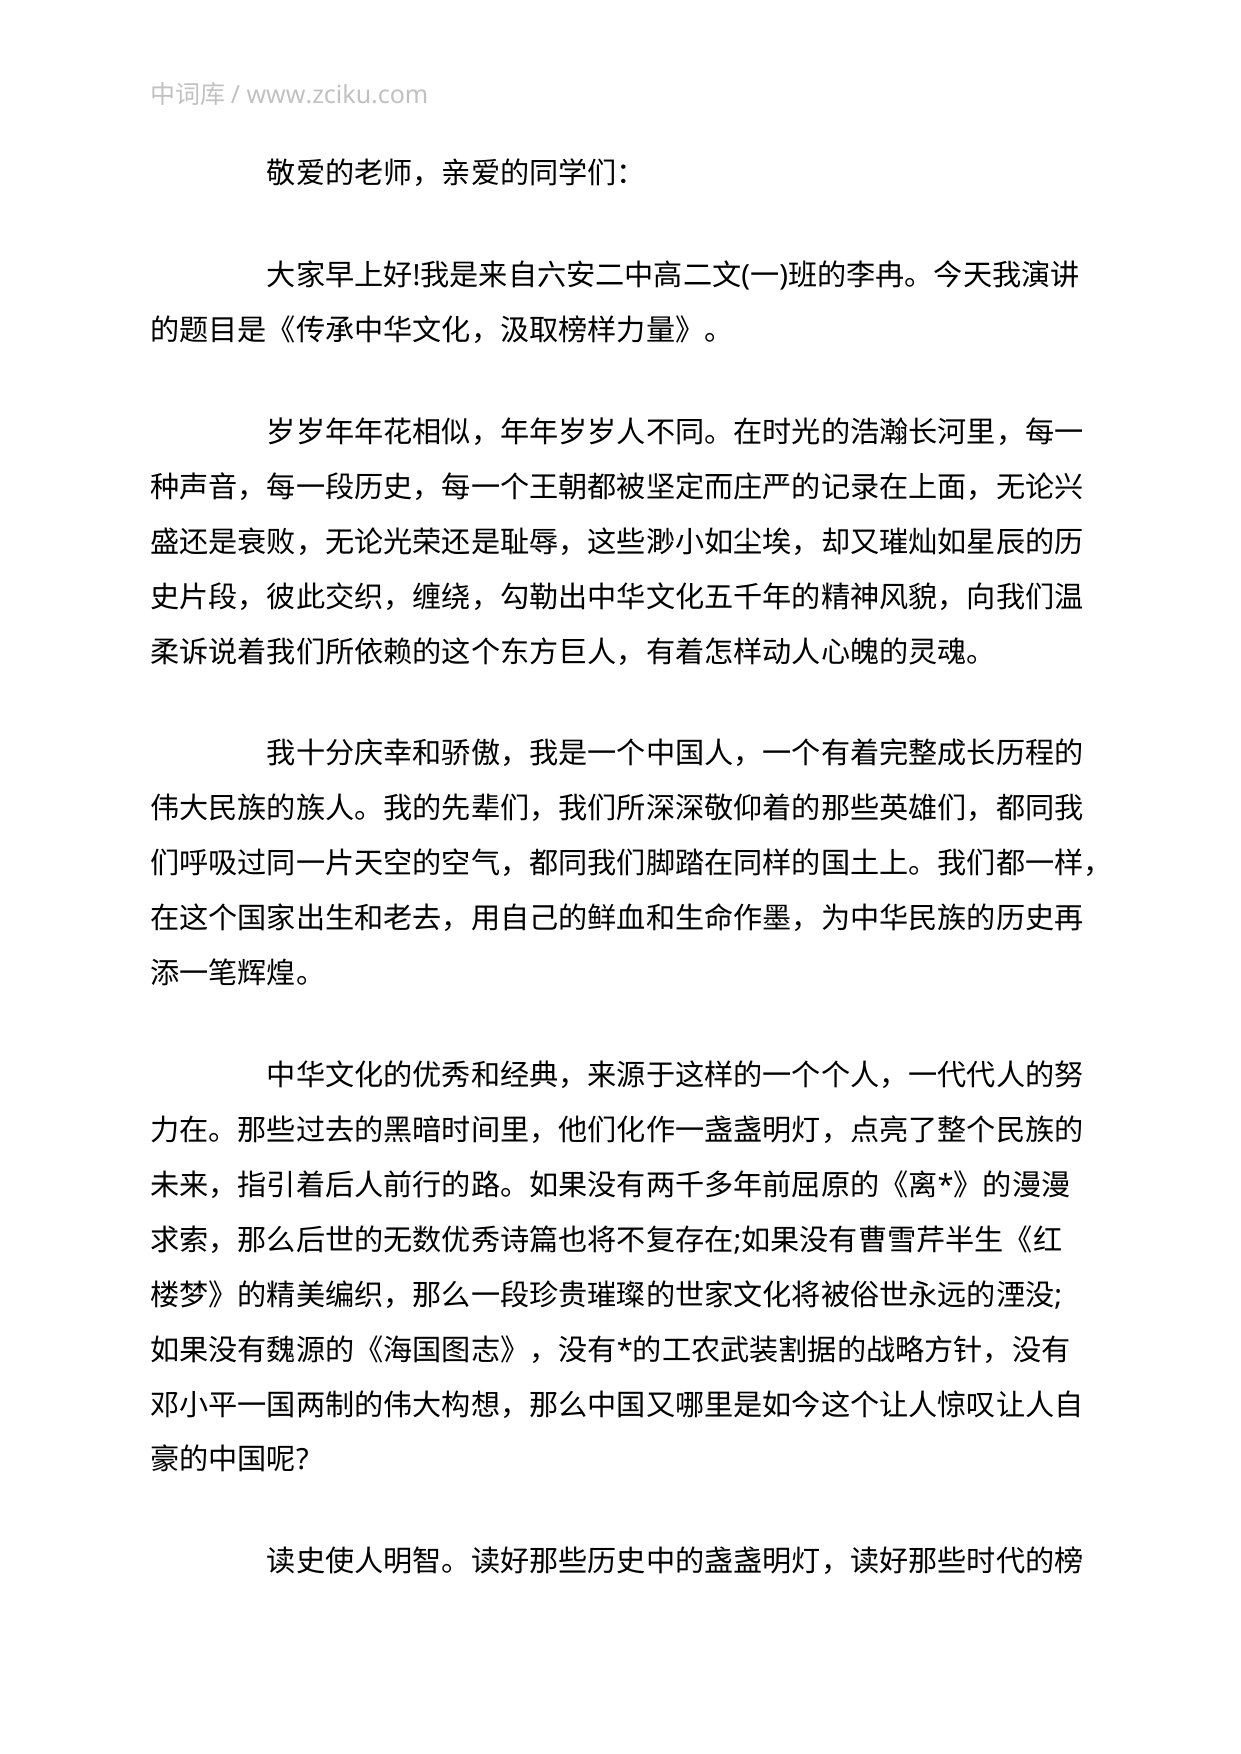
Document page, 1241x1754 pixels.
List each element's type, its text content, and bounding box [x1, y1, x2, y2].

text 我十分庆幸和骄傲，我是一个中国人，一个有着完整成长历程的伟大民族的族人。我的先辈们，我们所深深敬仰着的那些英雄们，都同我们呼吸过同一片天空的空气，都同我们脚踏在同样的国土上。我们都一样，在这个国家出生和老去，用自己的鲜血和生命作墨，为中华民族的历史再添一笔辉煌。 [150, 730, 1090, 992]
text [150, 1538, 1090, 1580]
text 大家早上好!我是来自六安二中高二文(一)班的李冉。今天我演讲的题目是《传承中华文化，汲取榜样力量》。 [150, 252, 1090, 349]
text 岁岁年年花相似，年年岁岁人不同。在时光的浩瀚长河里，每一种声音，每一段历史，每一个王朝都被坚定而庄严的记录在上面，无论兴盛还是衰败，无论光荣还是耻辱，这些渺小如尘埃，却又璀灿如星辰的历史片段，彼此交织，缠绕，勾勒出中华文化五千年的精神风貌，向我们温柔诉说着我们所依赖的这个东方巨人，有着怎样动人心魄的灵魂。 [150, 408, 1090, 670]
text 敬爱的老师，亲爱的同学们： [150, 150, 1090, 192]
text 中华文化的优秀和经典，来源于这样的一个个人，一代代人的努力在。那些过去的黑暗时间里，他们化作一盏盏明灯，点亮了整个民族的未来，指引着后人前行的路。如果没有两千多年前屈原的《离*》的漫漫求索，那么后世的无数优秀诗篇也将不复存在;如果没有曹雪芹半生《红楼梦》的精美编织，那么一段珍贵璀璨的世家文化将被俗世永远的湮没;如果没有魏源的《海国图志》，没有*的工农武装割据的战略方针，没有邓小平一国两制的伟大构想，那么中国又哪里是如今这个让人惊叹让人自豪的中国呢? [150, 1051, 1090, 1478]
